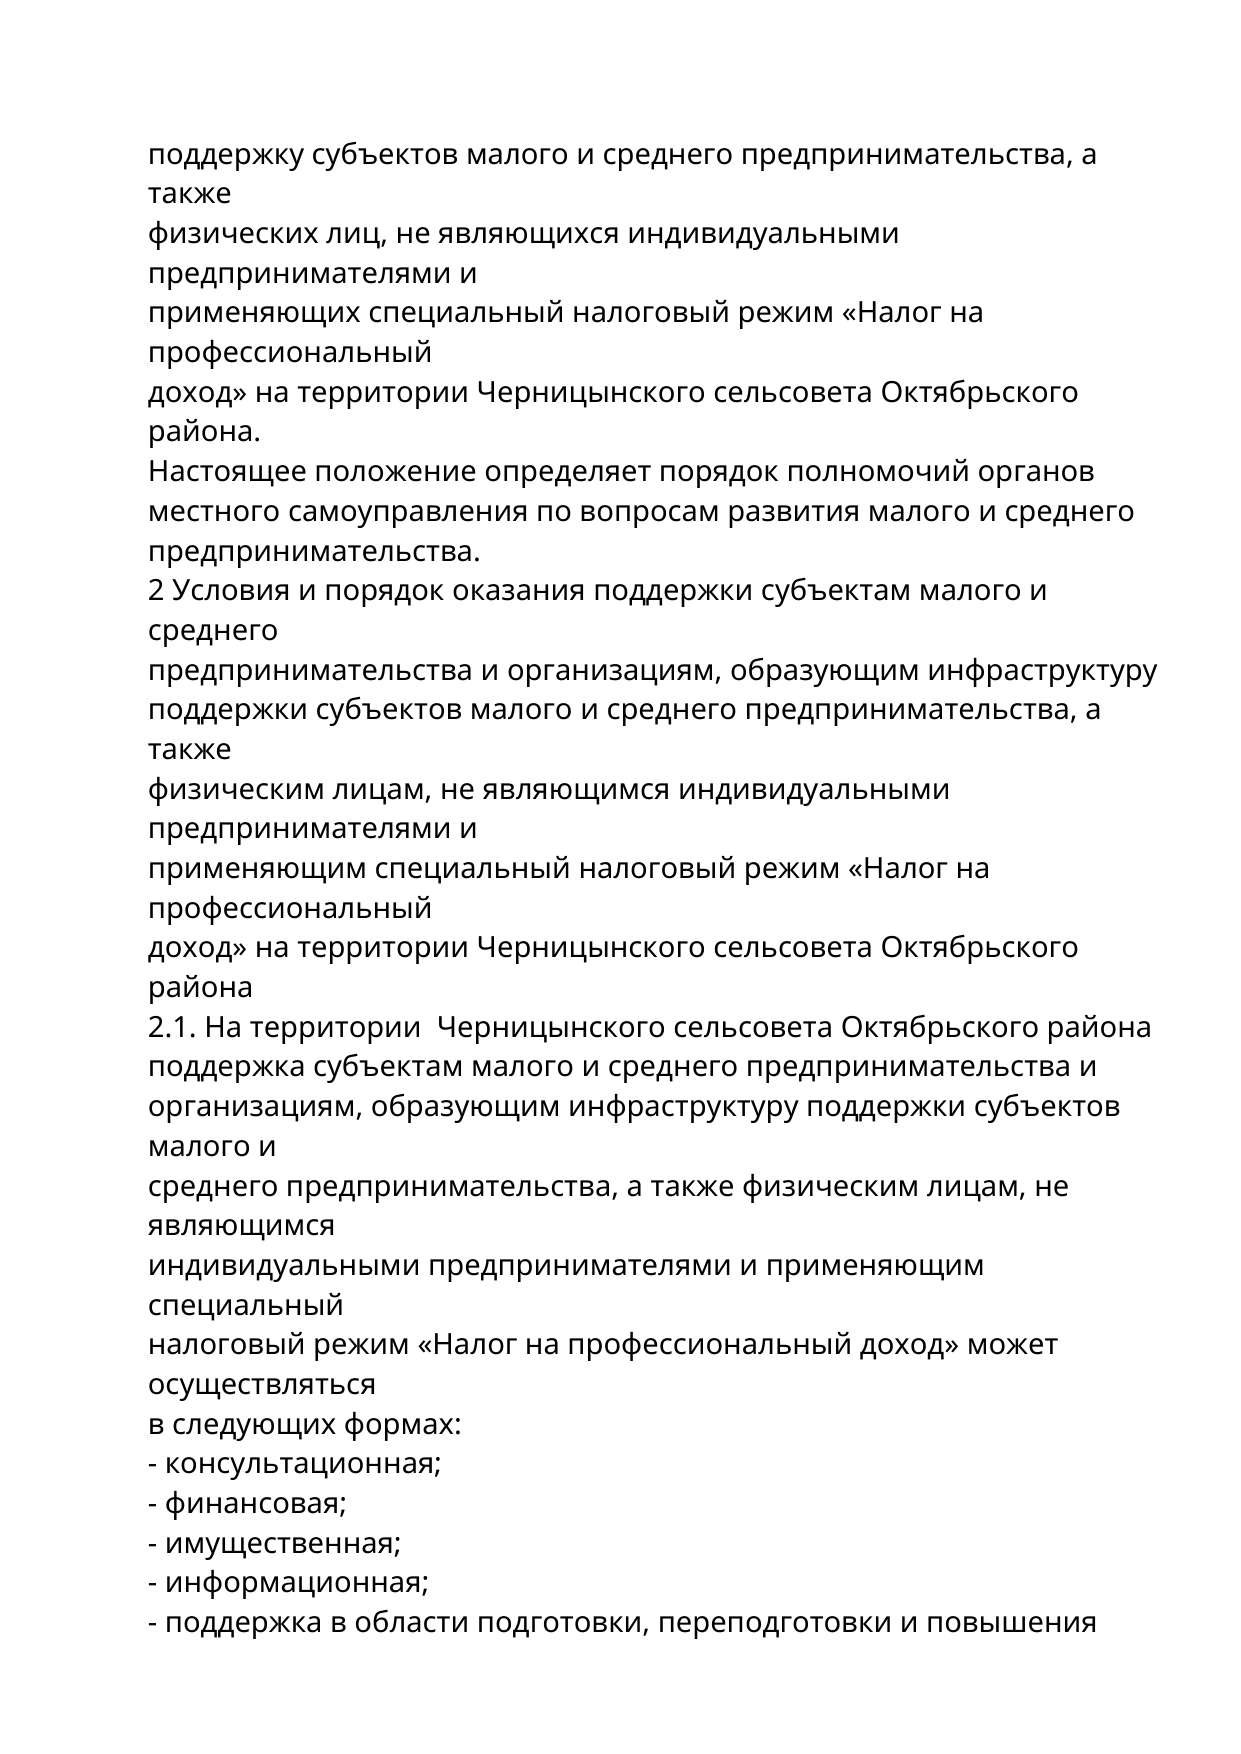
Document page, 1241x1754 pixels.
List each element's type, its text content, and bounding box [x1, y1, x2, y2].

text поддержку субъектов малого и среднего предпринимательства, а также [148, 133, 1181, 212]
text - консультационная; [148, 1443, 1181, 1482]
text доход» на территории Черницынского сельсовета Октябрьского района. [148, 371, 1181, 450]
text среднего предпринимательства, а также физическим лицам, не являющимся [148, 1165, 1181, 1244]
text индивидуальными предпринимателями и применяющим специальный [148, 1244, 1181, 1323]
text поддержки субъектов малого и среднего предпринимательства, а также [148, 688, 1181, 768]
text применяющих специальный налоговый режим «Налог на профессиональный [148, 292, 1181, 371]
text применяющим специальный налоговый режим «Налог на профессиональный [148, 847, 1181, 927]
text в следующих формах: [148, 1403, 1181, 1443]
text - имущественная; [148, 1522, 1181, 1562]
text физических лиц, не являющихся индивидуальными предпринимателями и [148, 212, 1181, 292]
text доход» на территории Черницынского сельсовета Октябрьского района [148, 927, 1181, 1006]
text - финансовая; [148, 1482, 1181, 1522]
text предпринимательства и организациям, образующим инфраструктуру [148, 649, 1181, 688]
text организациям, образующим инфраструктуру поддержки субъектов малого и [148, 1085, 1181, 1165]
text - информационная; [148, 1562, 1181, 1601]
text 2.1. На территории Черницынского сельсовета Октябрьского района поддержка субъектам малого и среднего предпринимательства и [148, 1006, 1181, 1085]
text - поддержка в области подготовки, переподготовки и повышения [148, 1601, 1181, 1641]
text налоговый режим «Налог на профессиональный доход» может осуществляться [148, 1323, 1181, 1403]
text физическим лицам, не являющимся индивидуальными предпринимателями и [148, 768, 1181, 847]
text 2 Условия и порядок оказания поддержки субъектам малого и среднего [148, 569, 1181, 649]
text Настоящее положение определяет порядок полномочий органов местного самоуправления по вопросам развития малого и среднего предпринимательства. [148, 450, 1181, 569]
